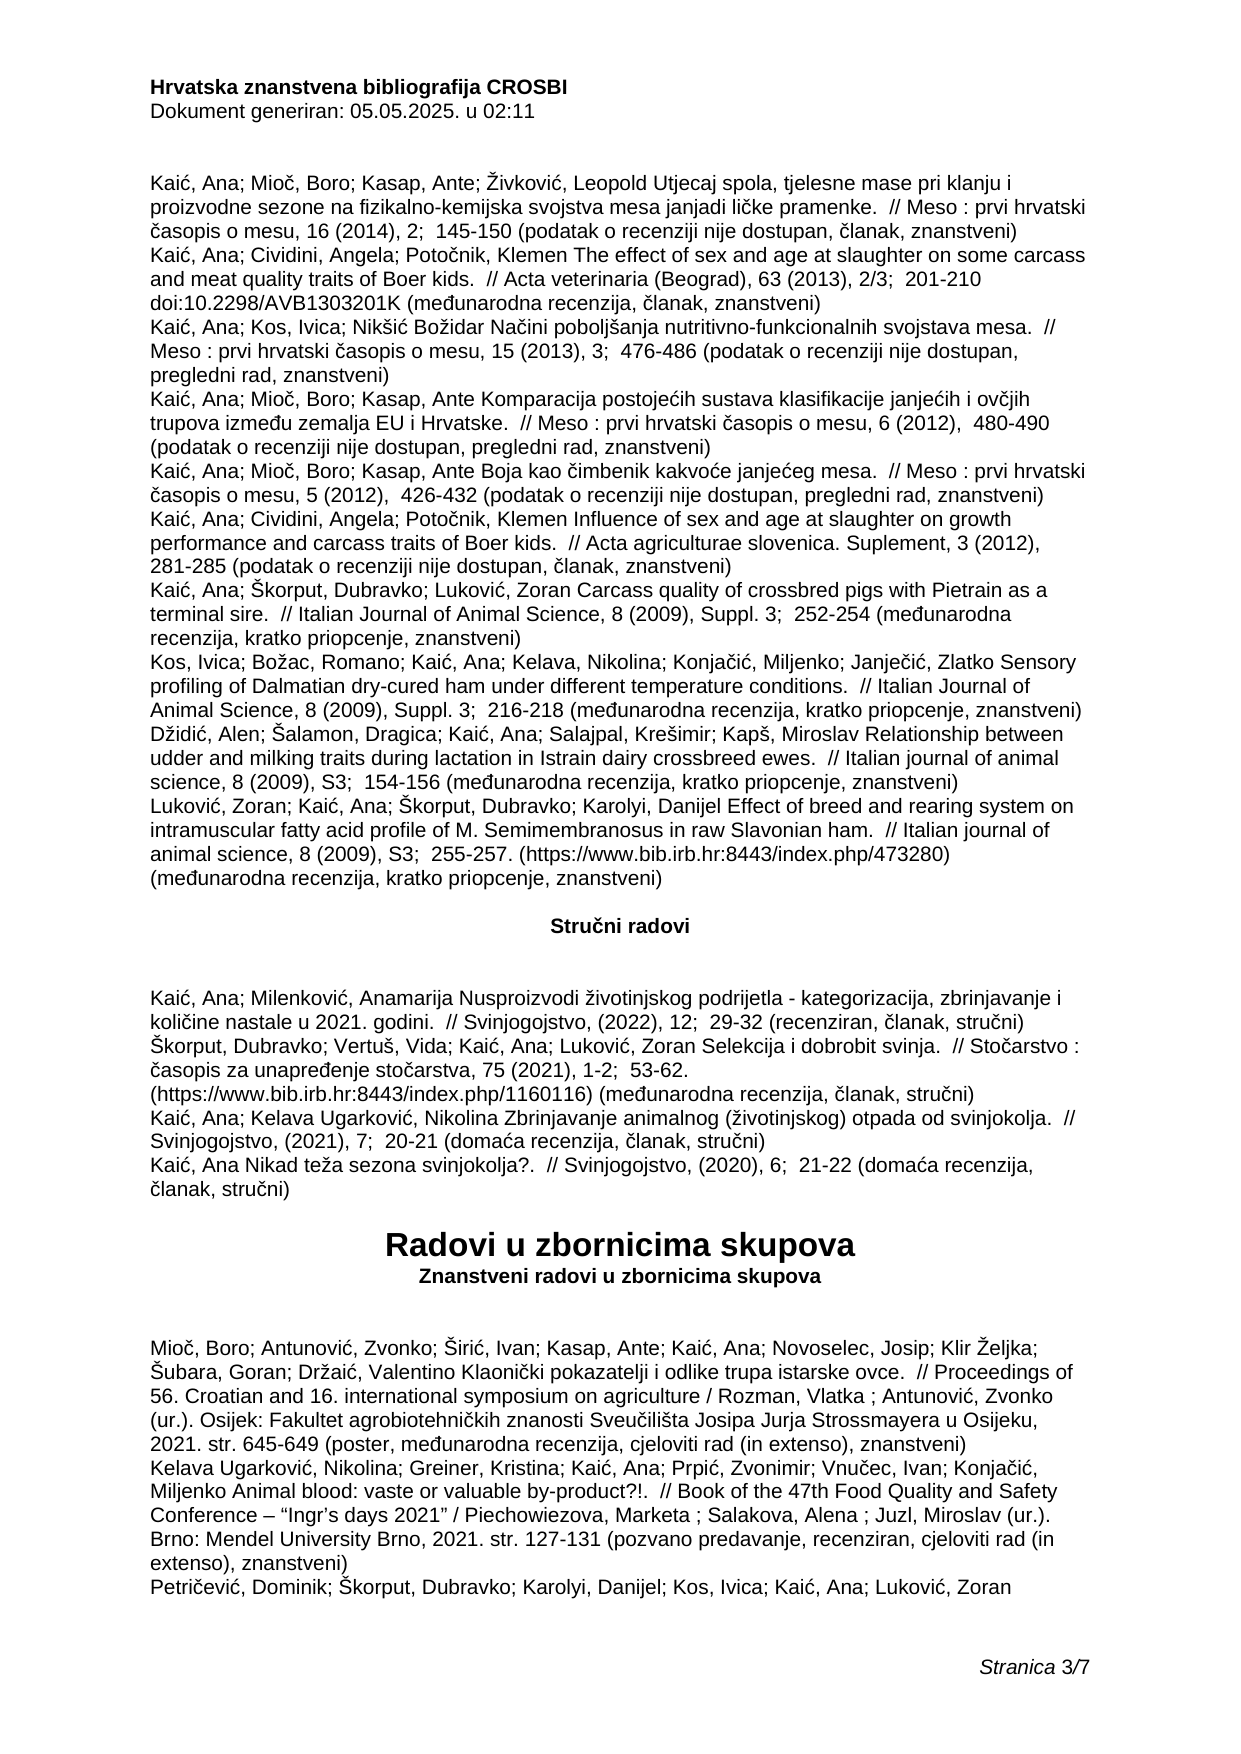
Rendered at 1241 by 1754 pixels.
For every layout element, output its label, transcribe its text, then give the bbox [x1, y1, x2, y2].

text Kaić, Ana; Cividini, Angela; Potočnik, Klemen [150, 243, 1090, 315]
text Kaić, Ana; Mioč, Boro; Kasap, Ante [150, 458, 1090, 506]
subtitle Znanstveni radovi u zbornicima skupova [150, 1264, 1090, 1288]
text Kelava Ugarković, Nikolina; Greiner, Kristina; Kaić, Ana; Prpić, Zvonimir; Vnučec, Ivan; Konjačić, Miljenko [150, 1455, 1090, 1575]
text Kaić, Ana; Milenković, Anamarija [150, 986, 1090, 1033]
text Džidić, Alen; Šalamon, Dragica; Kaić, Ana; Salajpal, Krešimir; Kapš, Miroslav [150, 722, 1090, 794]
text Kaić, Ana; Kos, Ivica; Nikšić Božidar [150, 315, 1090, 387]
text Luković, Zoran; Kaić, Ana; Škorput, Dubravko; Karolyi, Danijel [150, 794, 1090, 890]
subtitle Stručni radovi [150, 914, 1090, 938]
text Kaić, Ana; Mioč, Boro; Kasap, Ante; Živković, Leopold [150, 171, 1090, 243]
text Kaić, Ana; Kelava Ugarković, Nikolina [150, 1105, 1090, 1153]
text Mioč, Boro; Antunović, Zvonko; Širić, Ivan; Kasap, Ante; Kaić, Ana; Novoselec, Josip; Klir Željka; Šubara, Goran; Držaić, Valentino [150, 1336, 1090, 1455]
text Kos, Ivica; Božac, Romano; Kaić, Ana; Kelava, Nikolina; Konjačić, Miljenko; Janječić, Zlatko [150, 650, 1090, 722]
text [150, 1575, 1090, 1599]
text Kaić, Ana; Mioč, Boro; Kasap, Ante [150, 387, 1090, 458]
text Škorput, Dubravko; Vertuš, Vida; Kaić, Ana; Luković, Zoran [150, 1033, 1090, 1105]
text Kaić, Ana [150, 1153, 1090, 1201]
text Kaić, Ana; Škorput, Dubravko; Luković, Zoran [150, 578, 1090, 650]
subtitle Radovi u zbornicima skupova [150, 1225, 1090, 1264]
text Kaić, Ana; Cividini, Angela; Potočnik, Klemen [150, 506, 1090, 578]
